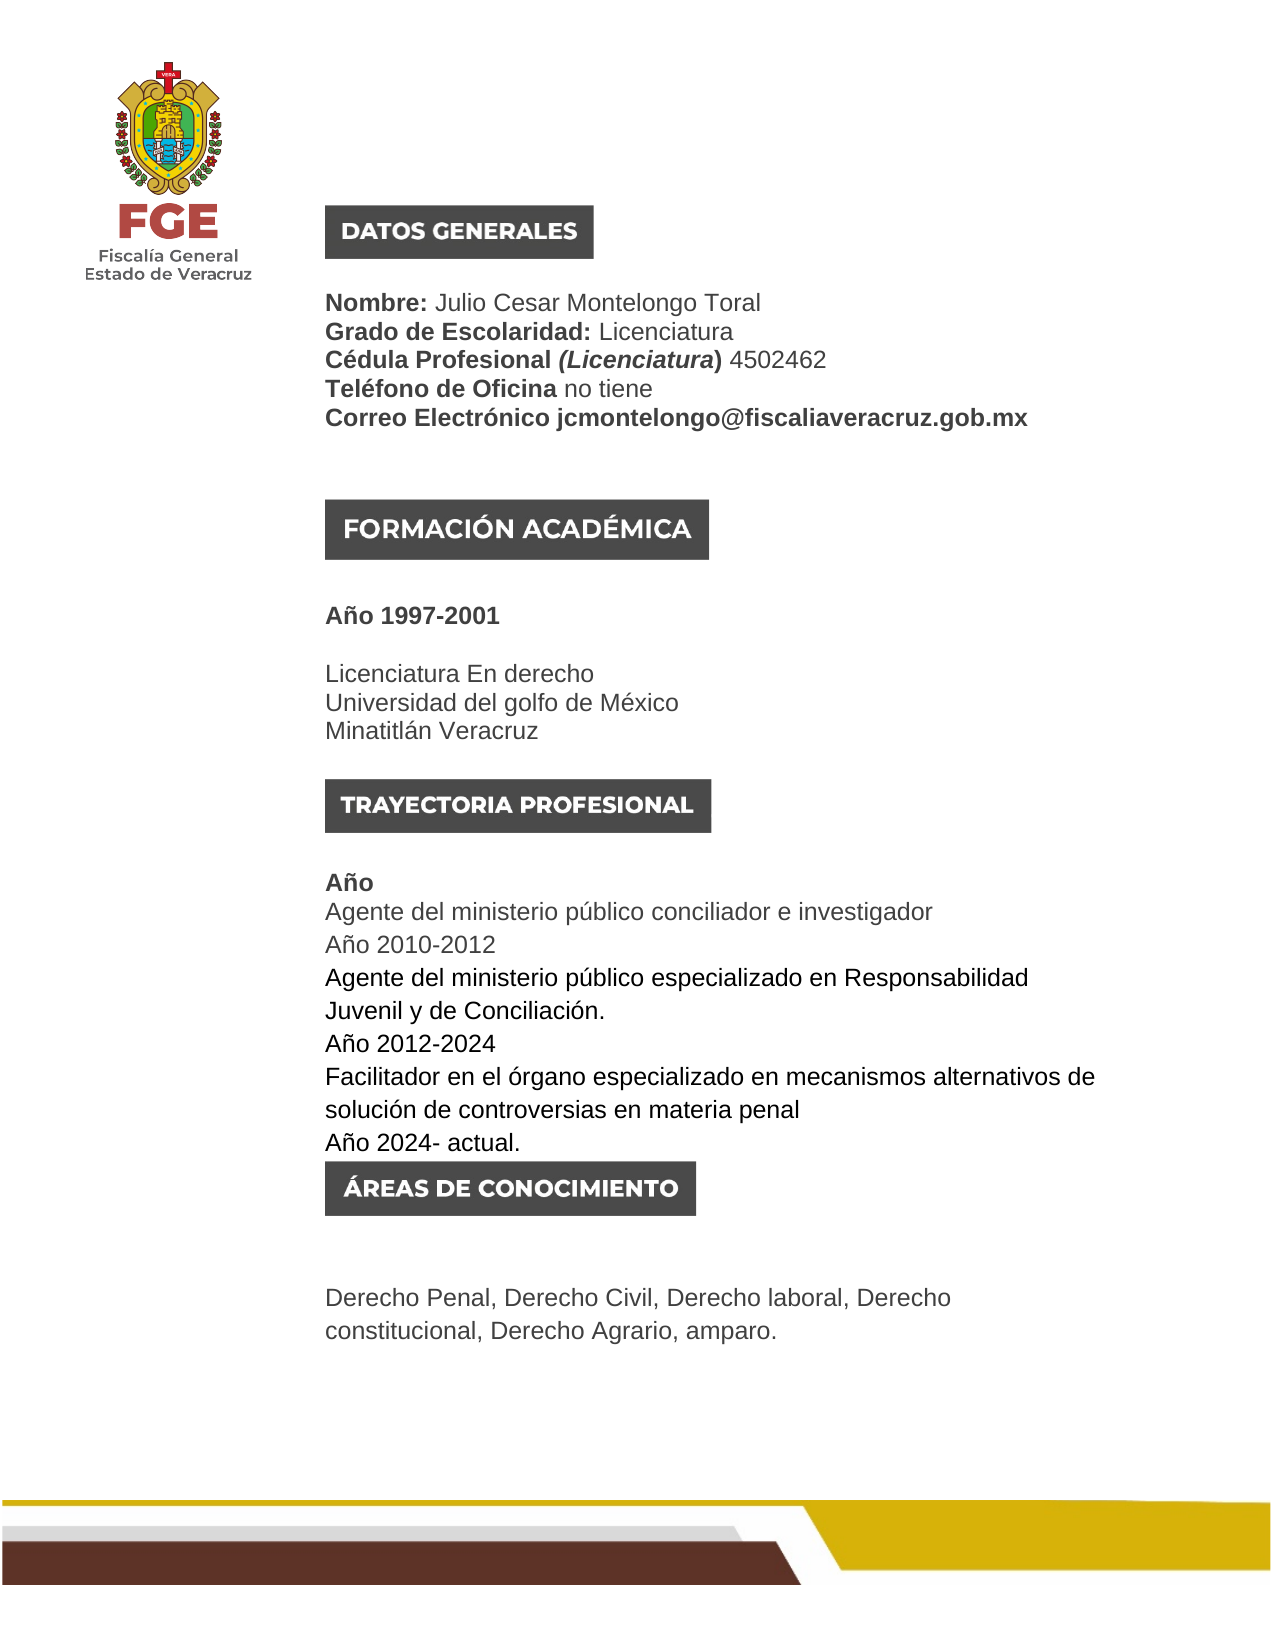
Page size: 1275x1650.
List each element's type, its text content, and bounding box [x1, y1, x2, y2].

text Derecho Penal, Derecho Civil, Derecho laboral, Derecho constitucional, Derecho Agrario, amparo. [325, 1283, 1098, 1345]
text Agente del ministerio público especializado en Responsabilidad Juvenil y de Conciliación. [325, 963, 1098, 1025]
picture [86, 62, 252, 280]
text Grado de Escolaridad: Licenciatura [325, 316, 1098, 345]
text Año 2012-2024 [325, 1029, 1098, 1058]
text Minatitlán Veracruz [325, 716, 1098, 745]
picture [0, 1500, 1271, 1584]
text Teléfono de Oficina no tiene [325, 374, 1098, 403]
text Nombre: Julio Cesar Montelongo Toral [325, 288, 1098, 316]
text Año 1997-2001 [325, 601, 1098, 630]
text Universidad del golfo de México [325, 688, 1098, 716]
text Cédula Profesional (Licenciatura) 4502462 [325, 345, 1098, 374]
text Año [325, 868, 1098, 897]
text Año 2024- actual. [325, 1128, 1098, 1157]
text Año 2010-2012 [325, 930, 1098, 959]
picture [325, 779, 712, 833]
picture [325, 205, 594, 259]
picture [325, 1161, 697, 1216]
picture [325, 499, 710, 560]
text Correo Electrónico jcmontelongo@fiscaliaveracruz.gob.mx [325, 403, 1098, 431]
text Licenciatura En derecho [325, 659, 1098, 688]
text Agente del ministerio público conciliador e investigador [325, 897, 1098, 926]
text Facilitador en el órgano especializado en mecanismos alternativos de solución de controversias en materia penal [325, 1062, 1098, 1124]
